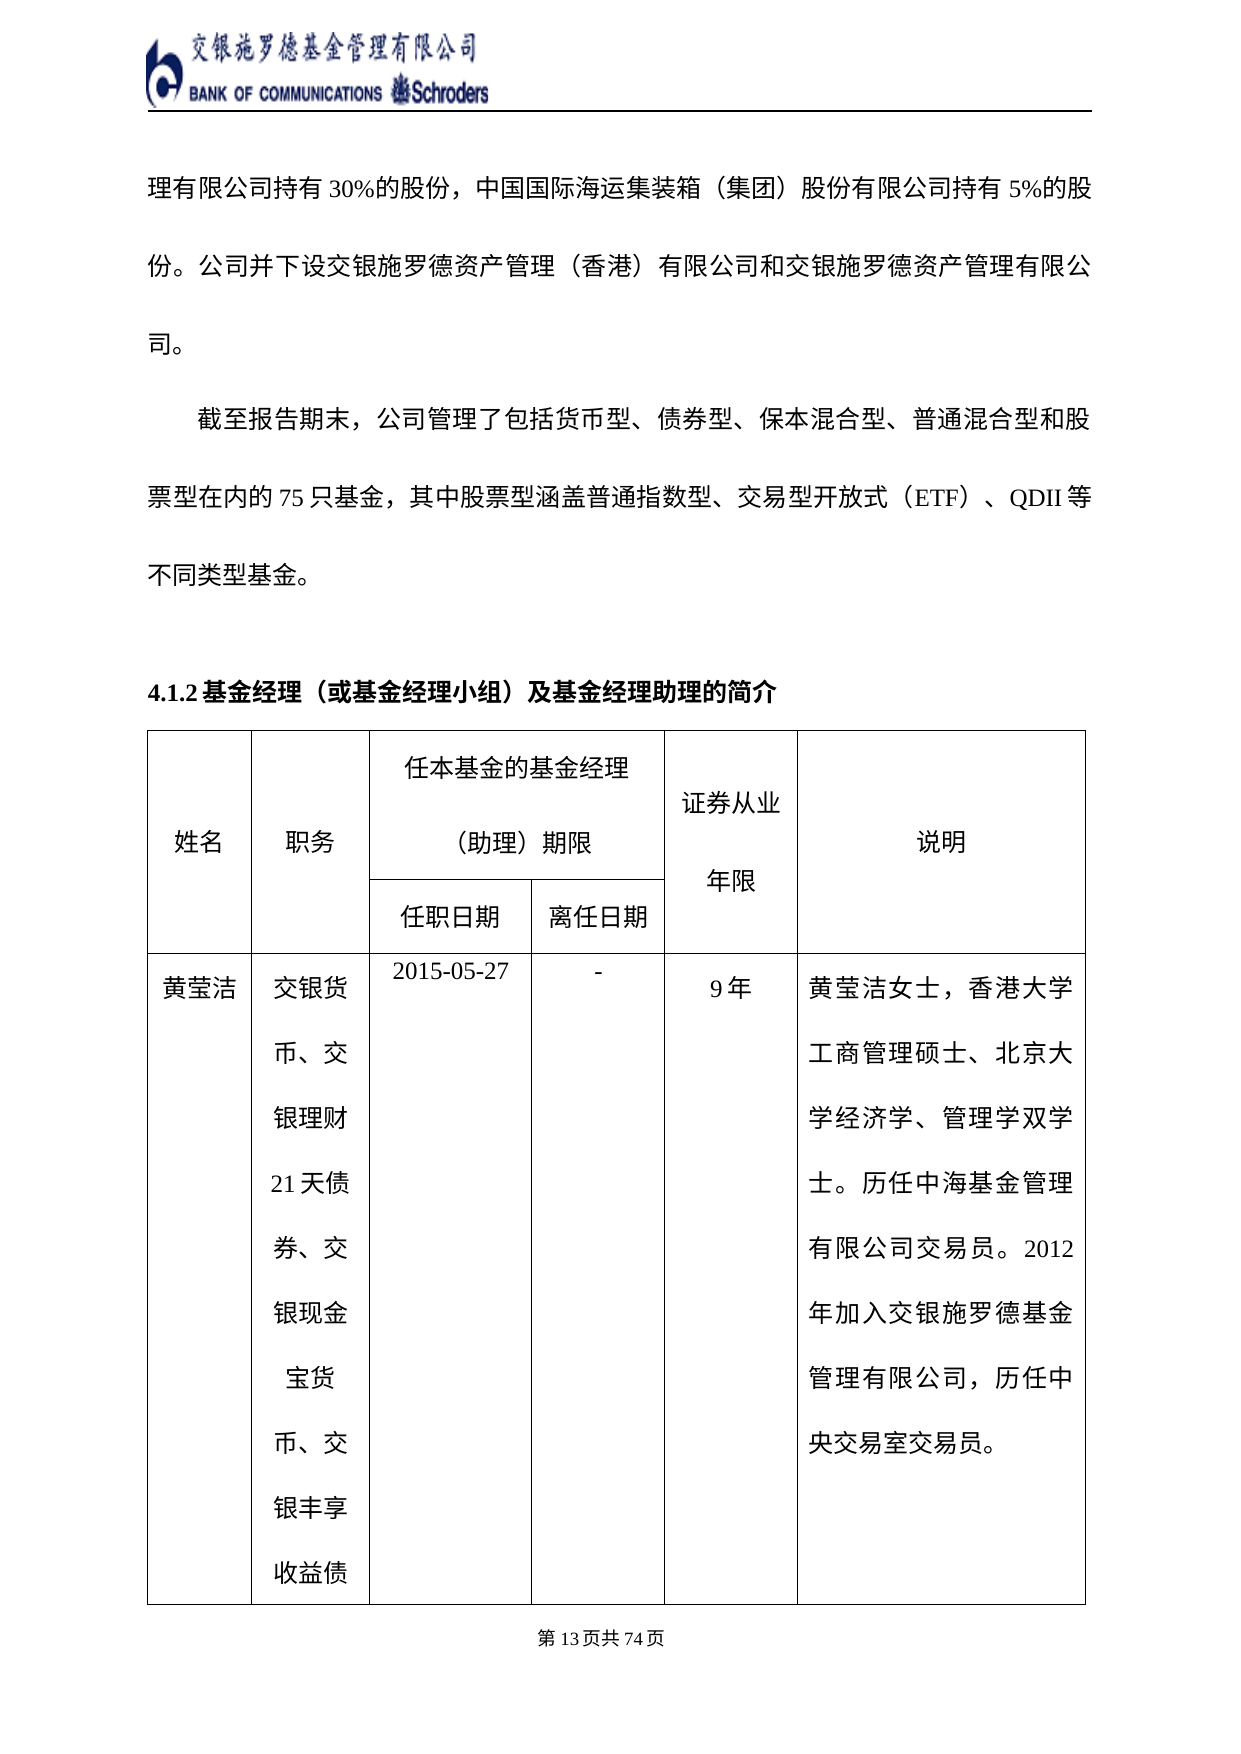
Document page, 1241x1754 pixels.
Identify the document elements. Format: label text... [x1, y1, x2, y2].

table_cell 9年 [665, 954, 797, 1604]
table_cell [252, 954, 369, 1604]
text 4.1.2基金经理（或基金经理小组）及基金经理助理的简介 [148, 658, 1092, 723]
table_header 证券从业年限 [665, 731, 797, 953]
table_cell - [532, 954, 664, 1604]
table_cell 任职日期 [370, 880, 531, 953]
table_cell 2015-05-27 [370, 954, 531, 1604]
table_header 职务 [252, 731, 369, 953]
picture [146, 32, 489, 108]
table_cell 离任日期 [532, 880, 664, 953]
table_header 姓名 [148, 731, 251, 953]
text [148, 154, 1092, 375]
table_header 任本基金的基金经理 （助理）期限 [370, 731, 664, 879]
table_header 说明 [798, 731, 1085, 953]
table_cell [798, 954, 1085, 1604]
table_cell 黄莹洁 [148, 954, 251, 1604]
text 截至报告期末，公司管理了包括货币型、债券型、保本混合型、普通混合型和股票型在内的75只基金，其中股票型涵盖普通指数型、交易型开放式（ETF）、QDII等不同类型基金。 [148, 385, 1092, 606]
